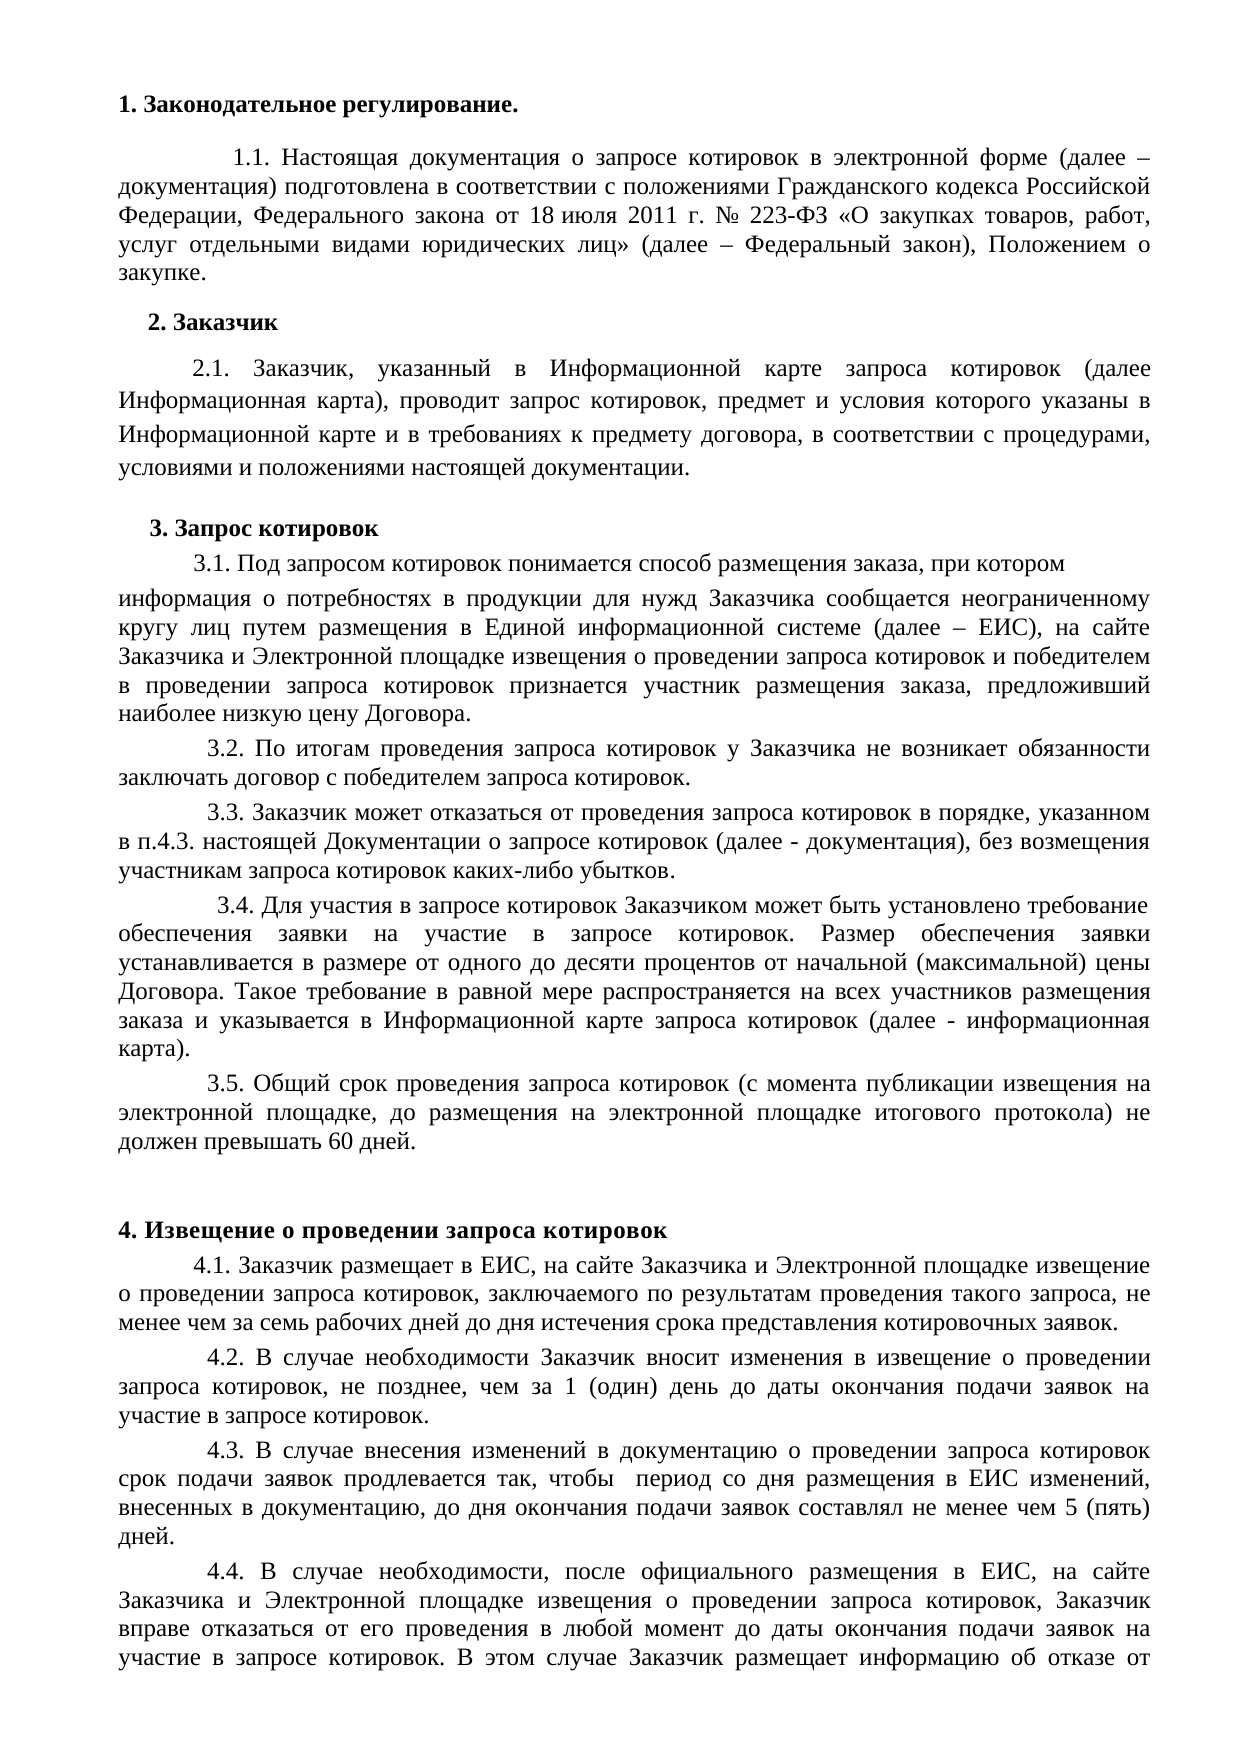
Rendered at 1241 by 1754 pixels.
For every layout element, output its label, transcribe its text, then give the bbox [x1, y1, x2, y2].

list 4.3. В случае внесения изменений в документацию о проведении запроса котировок срок подачи заявок продлевается так, чтобы период со дня размещения в ЕИС изменений, внесенных в документацию, до дня окончания подачи заявок составлял не менее чем 5 (пять) дней. [118, 1435, 1152, 1550]
subtitle 4. Извещение о проведении запроса котировок [118, 1215, 1152, 1243]
list 4.1. Заказчик размещает в ЕИС, на сайте Заказчика и Электронной площадке извещение о проведении запроса котировок, заключаемого по результатам проведения такого запроса, не менее чем за семь рабочих дней до дня истечения срока представления котировочных заявок. [118, 1250, 1152, 1336]
list 4.2. В случае необходимости Заказчик вносит изменения в извещение о проведении запроса котировок, не позднее, чем за 1 (один) день до даты окончания подачи заявок на участие в запросе котировок. [118, 1342, 1152, 1428]
text 2.1. Заказчик, указанный в Информационной карте запроса котировок (далее Информационная карта), проводит запрос котировок, предмет и условия которого указаны в Информационной карте и в требованиях к предмету договора, в соответствии с процедурами, условиями и положениями настоящей документации. [118, 353, 1152, 480]
list 3.1. Под запросом котировок понимается способ размещения заказа, при котором [193, 548, 1152, 577]
text 2. Заказчик [148, 307, 1152, 336]
list 3.2. По итогам проведения запроса котировок у Заказчика не возникает обязанности заключать договор с победителем запроса котировок. [118, 733, 1152, 791]
list информация о потребностях в продукции для нужд Заказчика сообщается неограниченному кругу лиц путем размещения в Единой информационной системе (далее – ЕИС), на сайте Заказчика и Электронной площадке извещения о проведении запроса котировок и победителем в проведении запроса котировок признается участник размещения заказа, предложивший наиболее низкую цену Договора. [118, 583, 1152, 727]
text 1.1. Настоящая документация о запросе котировок в электронной форме (далее – документация) подготовлена в соответствии с положениями Гражданского кодекса Российской Федерации, Федерального закона от 18 июля 2011 г. № 223-ФЗ «О закупках товаров, работ, услуг отдельными видами юридических лиц» (далее – Федеральный закон), Положением о закупке. [118, 142, 1152, 286]
list 3.3. Заказчик может отказаться от проведения запроса котировок в порядке, указанном в п.4.3. настоящей Документации о запросе котировок (далее - документация), без возмещения участникам запроса котировок каких-либо убытков. [118, 797, 1152, 883]
text 3. Запрос котировок [118, 513, 1152, 542]
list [118, 1556, 1152, 1671]
text 1. Законодательное регулирование. [118, 89, 1152, 117]
text 3.4. Для участия в запросе котировок Заказчиком может быть установлено требование обеспечения заявки на участие в запросе котировок. Размер обеспечения заявки устанавливается в размере от одного до десяти процентов от начальной (максимальной) цены Договора. Такое требование в равной мере распространяется на всех участников размещения заказа и указывается в Информационной карте запроса котировок (далее - информационная карта). [118, 890, 1152, 1062]
list 3.5. Общий срок проведения запроса котировок (с момента публикации извещения на электронной площадке, до размещения на электронной площадке итогового протокола) не должен превышать 60 дней. [118, 1068, 1152, 1155]
